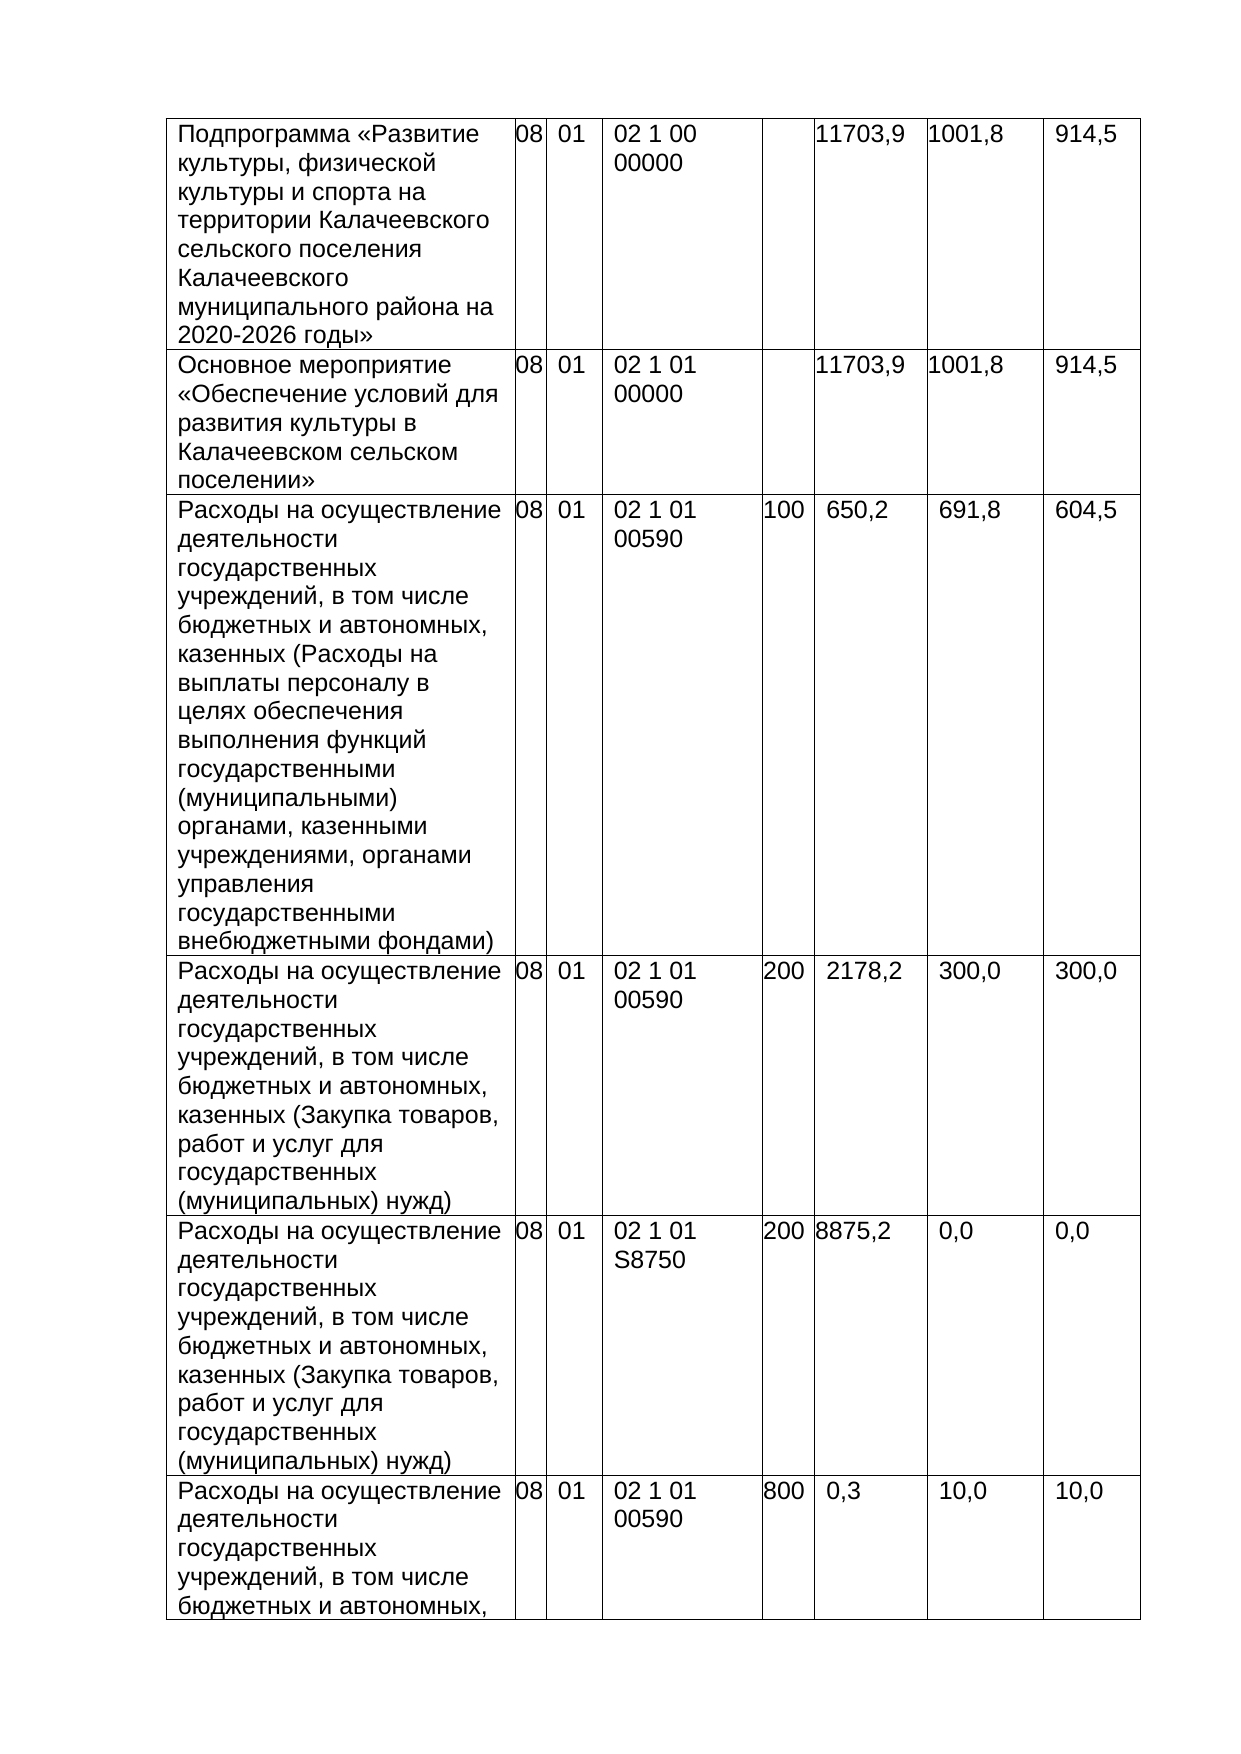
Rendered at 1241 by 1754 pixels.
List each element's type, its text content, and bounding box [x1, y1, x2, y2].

table_cell 650,2 [815, 495, 927, 955]
table_cell 02 1 00 00000 [603, 119, 762, 349]
table_cell 10,0 [928, 1476, 1043, 1619]
table_cell 02 1 01 00590 [603, 495, 762, 955]
table_cell 08 [516, 956, 546, 1215]
table_cell 300,0 [1044, 956, 1140, 1215]
table_cell 11703,9 [815, 119, 927, 349]
table_cell 200 [763, 956, 814, 1215]
table_cell 8875,2 [815, 1216, 927, 1474]
table_cell Основное мероприятие «Обеспечение условий для развития культуры в Калачеевском сельском поселении» [167, 350, 515, 494]
table_cell Расходы на осуществление деятельности государственных учреждений, в том числе бюджетных и автономных, казенных (Закупка товаров, работ и услуг для государственных (муниципальных) нужд) [167, 956, 515, 1215]
table_cell [763, 119, 814, 349]
table_cell 2178,2 [815, 956, 927, 1215]
table_cell 800 [763, 1476, 814, 1619]
table_cell 08 [516, 119, 546, 349]
table_cell 08 [516, 1476, 546, 1619]
table_cell 02 1 01 00000 [603, 350, 762, 494]
table_cell Подпрограмма «Развитие культуры, физической культуры и спорта на территории Калачеевского сельского поселения Калачеевского муниципального района на 2020-2026 годы» [167, 119, 515, 349]
table_cell 01 [547, 495, 602, 955]
table_cell Расходы на осуществление деятельности государственных учреждений, в том числе бюджетных и автономных, казенных (Расходы на выплаты персоналу в целях обеспечения выполнения функций государственными (муниципальными) органами, казенными учреждениями, органами управления государственными внебюджетными фондами) [167, 495, 515, 955]
table_cell 01 [547, 350, 602, 494]
table_cell [763, 350, 814, 494]
table_cell 0,0 [928, 1216, 1043, 1474]
table_cell 300,0 [928, 956, 1043, 1215]
table_cell 02 1 01 S8750 [603, 1216, 762, 1474]
table_cell 10,0 [1044, 1476, 1140, 1619]
table_cell 100 [763, 495, 814, 955]
table_cell 0,3 [815, 1476, 927, 1619]
table_cell 1001,8 [928, 350, 1043, 494]
table_cell 02 1 01 00590 [603, 956, 762, 1215]
table_cell 604,5 [1044, 495, 1140, 955]
table_cell 01 [547, 1476, 602, 1619]
table_cell 02 1 01 00590 [603, 1476, 762, 1619]
table_cell 01 [547, 1216, 602, 1474]
table_cell 08 [516, 350, 546, 494]
table_cell Расходы на осуществление деятельности государственных учреждений, в том числе бюджетных и автономных, казенных (Закупка товаров, работ и услуг для государственных (муниципальных) нужд) [167, 1216, 515, 1474]
table_cell 200 [763, 1216, 814, 1474]
table_cell 914,5 [1044, 119, 1140, 349]
table_cell 11703,9 [815, 350, 927, 494]
table_cell 08 [516, 1216, 546, 1474]
table_cell 01 [547, 956, 602, 1215]
table_cell 01 [547, 119, 602, 349]
table_cell 914,5 [1044, 350, 1140, 494]
table_cell 691,8 [928, 495, 1043, 955]
table_cell 1001,8 [928, 119, 1043, 349]
table_cell 0,0 [1044, 1216, 1140, 1474]
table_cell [167, 1476, 515, 1619]
table_cell 08 [516, 495, 546, 955]
